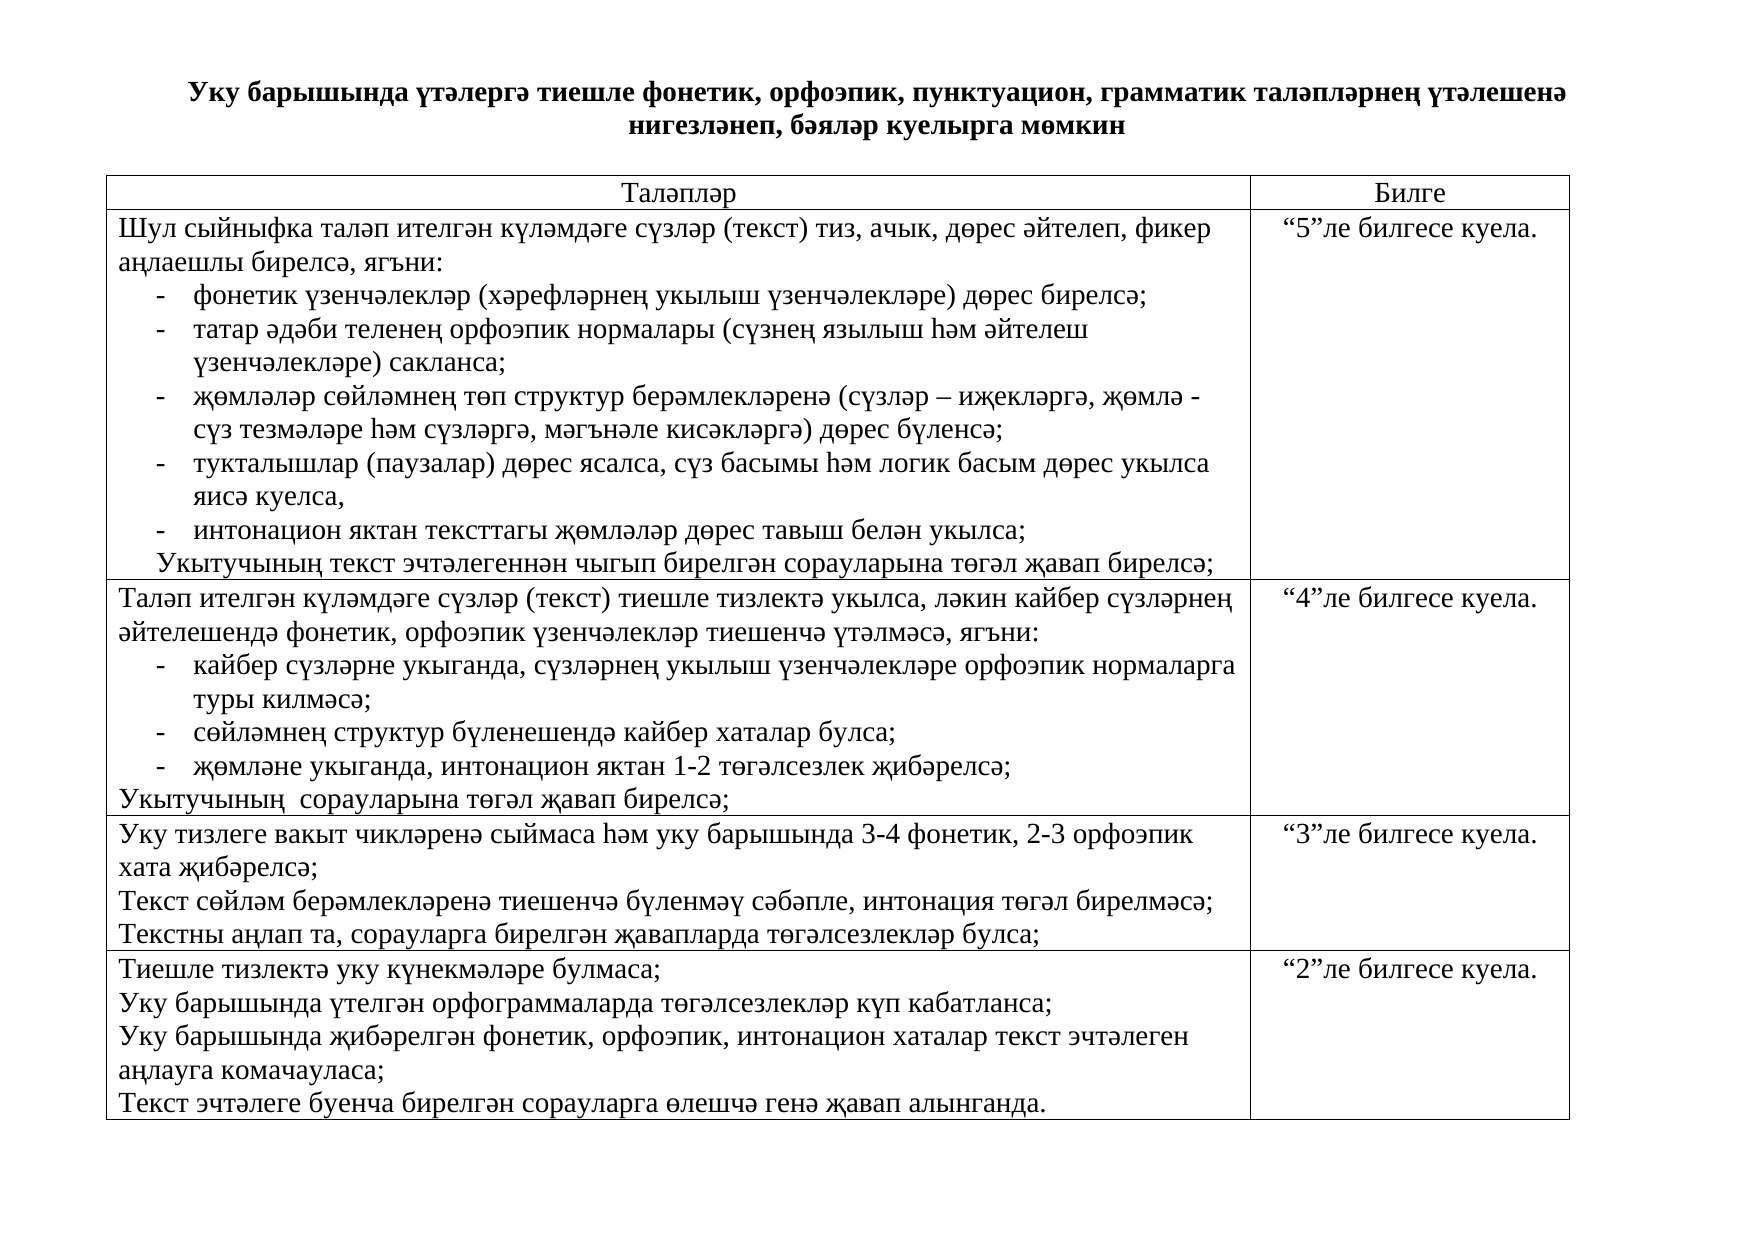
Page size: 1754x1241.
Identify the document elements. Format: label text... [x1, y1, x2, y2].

table_header Билге [1251, 176, 1569, 209]
table_cell Таләп ителгән күләмдәге сүзләр (текст) тиешле тизлектә укылса, ләкин кайбер сүзләрнең әйтелешендә фонетик, орфоэпик үзенчәлекләр тиешенчә үтәлмәсә, ягъни: кайбер сүзләрне укыганда, сүзләрнең укылыш үзенчәлекләре орфоэпик нормаларга туры килмәсә; сөйләмнең структур бүленешендә кайбер хаталар булса; җөмләне укыганда, интонацион яктан 1-2 төгәлсезлек җибәрелсә; Укытучының сорауларына төгәл җавап бирелсә; [107, 580, 1250, 815]
table_cell “2”ле билгесе куела. [1251, 951, 1569, 1119]
text Уку барышында үтәлергә тиешле фонетик, орфоэпик, пунктуацион, грамматик таләпләрнең үтәлешенә нигезләнеп, бәяләр куелырга мөмкин [118, 74, 1636, 141]
table_cell “4”ле билгесе куела. [1251, 580, 1569, 815]
table_cell Шул сыйныфка таләп ителгән күләмдәге сүзләр (текст) тиз, ачык, дөрес әйтелеп, фикер аңлаешлы бирелсә, ягъни: фонетик үзенчәлекләр (хәрефләрнең укылыш үзенчәлекләре) дөрес бирелсә; татар әдәби теленең орфоэпик нормалары (сүзнең язылыш һәм әйтелеш үзенчәлекләре) сакланса; җөмләләр сөйләмнең төп структур берәмлекләренә (сүзләр – иҗекләргә, җөмлә - сүз тезмәләре һәм сүзләргә, мәгънәле кисәкләргә) дөрес бүленсә; тукталышлар (паузалар) дөрес ясалса, сүз басымы һәм логик басым дөрес укылса яисә куелса, интонацион яктан тексттагы җөмләләр дөрес тавыш белән укылса; Укытучының текст эчтәлегеннән чыгып бирелгән сорауларына төгәл җавап бирелсә; [107, 210, 1250, 579]
table_cell “5”ле билгесе куела. [1251, 210, 1569, 579]
table_cell Уку тизлеге вакыт чикләренә сыймаса һәм уку барышында 3-4 фонетик, 2-3 орфоэпик хата җибәрелсә; Текст сөйләм берәмлекләренә тиешенчә бүленмәү сәбәпле, интонация төгәл бирелмәсә; Текстны аңлап та, сорауларга бирелгән җавапларда төгәлсезлекләр булса; [107, 816, 1250, 950]
table_cell “3”ле билгесе куела. [1251, 816, 1569, 950]
table_cell Тиешле тизлектә уку күнекмәләре булмаса; Уку барышында үтелгән орфограммаларда төгәлсезлекләр күп кабатланса; Уку барышында җибәрелгән фонетик, орфоэпик, интонацион хаталар текст эчтәлеген аңлауга комачауласа; Текст эчтәлеге буенча бирелгән сорауларга өлешчә генә җавап алынганда. [107, 951, 1250, 1119]
table_header Таләпләр [107, 176, 1250, 209]
